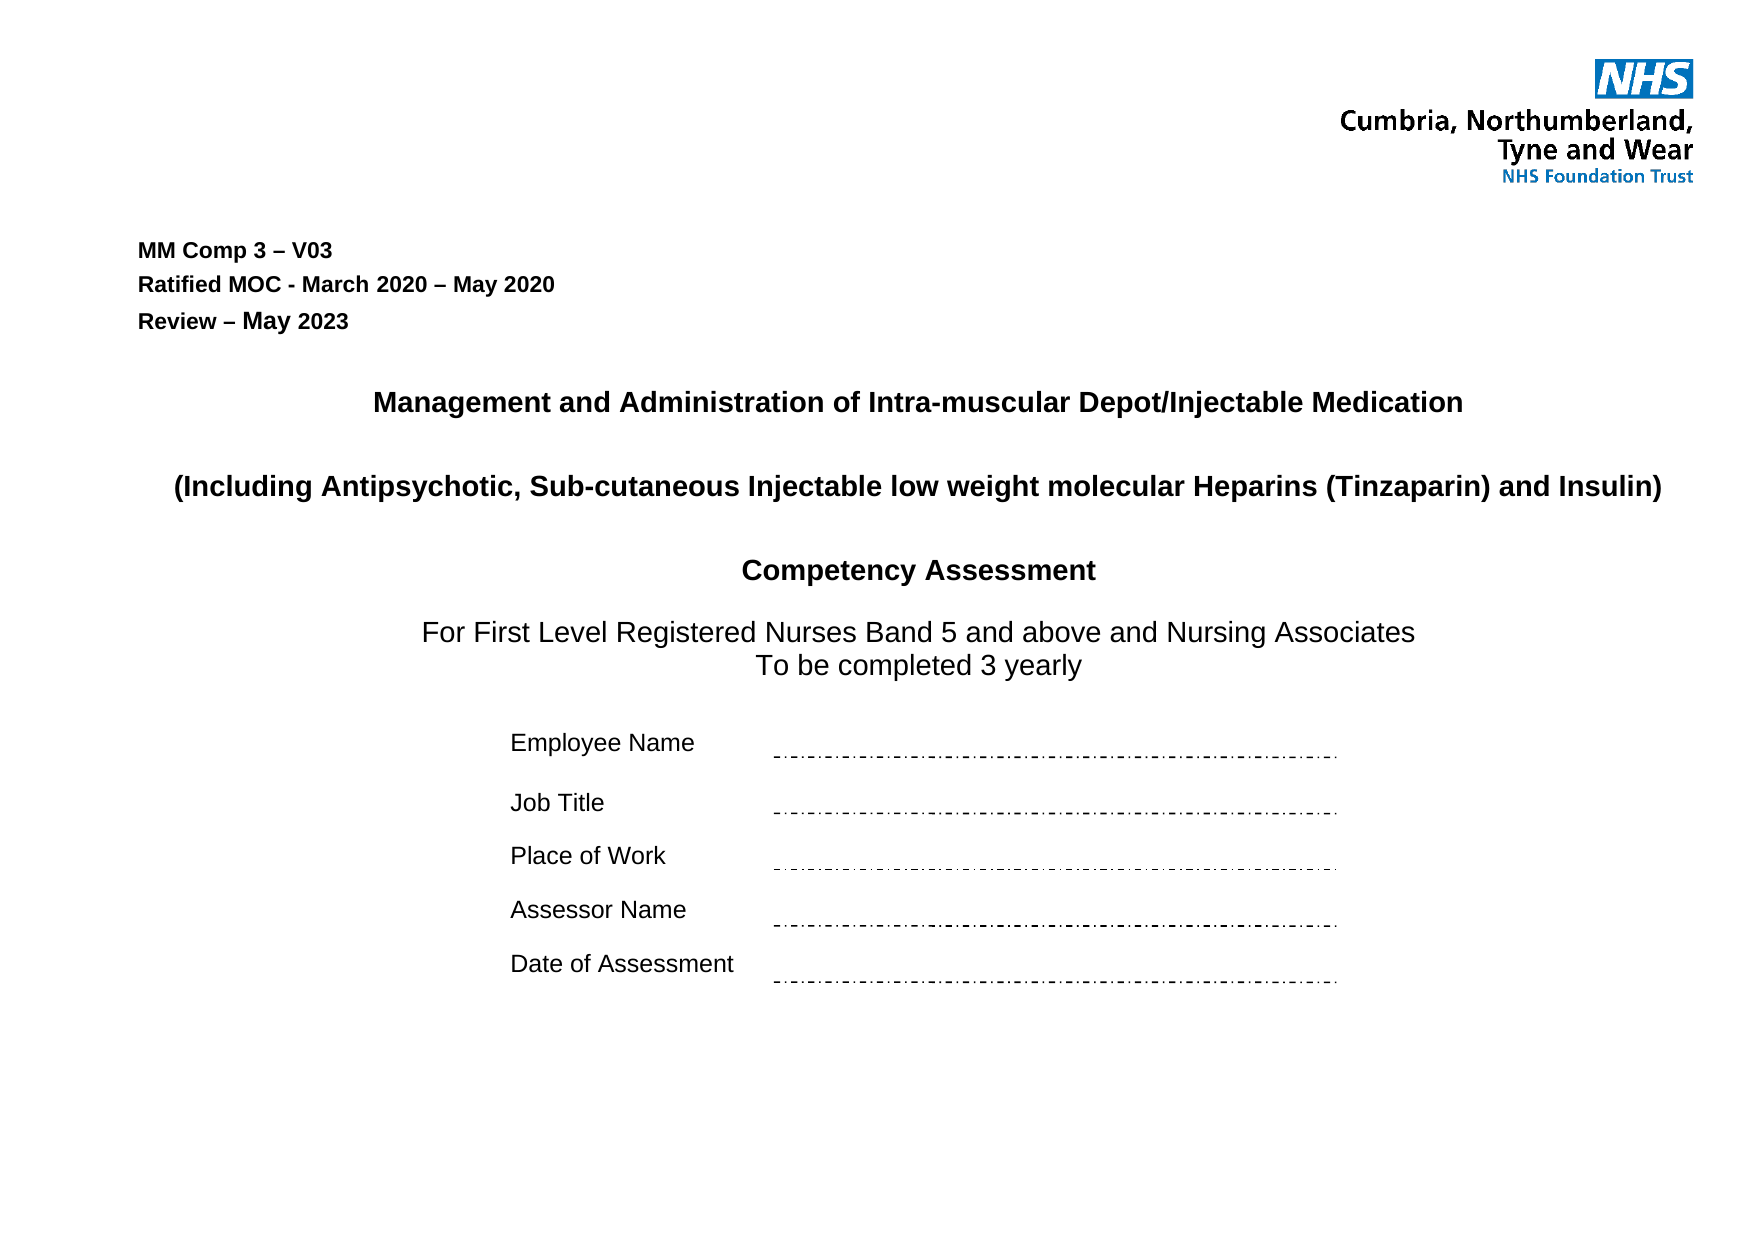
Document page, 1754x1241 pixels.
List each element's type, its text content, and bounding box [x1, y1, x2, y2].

text MM Comp 3 – V03 [138, 237, 1700, 263]
table_cell Place of Work [499, 829, 761, 882]
table_cell Assessor Name [499, 883, 761, 936]
table_header Employee Name [499, 716, 761, 775]
table_cell Job Title [499, 775, 761, 829]
text Ratified MOC - March 2020 – May 2020 [138, 271, 1700, 298]
text To be completed 3 yearly [138, 648, 1700, 682]
picture [1340, 59, 1701, 187]
table_cell [761, 883, 1374, 936]
table_cell [761, 775, 1374, 829]
table_cell Date of Assessment [499, 936, 761, 990]
table_cell [761, 936, 1374, 990]
text (Including Antipsychotic, Sub-cutaneous Injectable low weight molecular Heparins (Tinzaparin) and Insulin) [138, 469, 1700, 502]
table_header [761, 716, 1374, 775]
table_cell [761, 829, 1374, 882]
text Competency Assessment [138, 553, 1700, 586]
text For First Level Registered Nurses Band 5 and above and Nursing Associates [138, 615, 1700, 648]
text Management and Administration of Intra-muscular Depot/Injectable Medication [138, 385, 1700, 419]
text Review – May 2023 [138, 306, 1700, 335]
